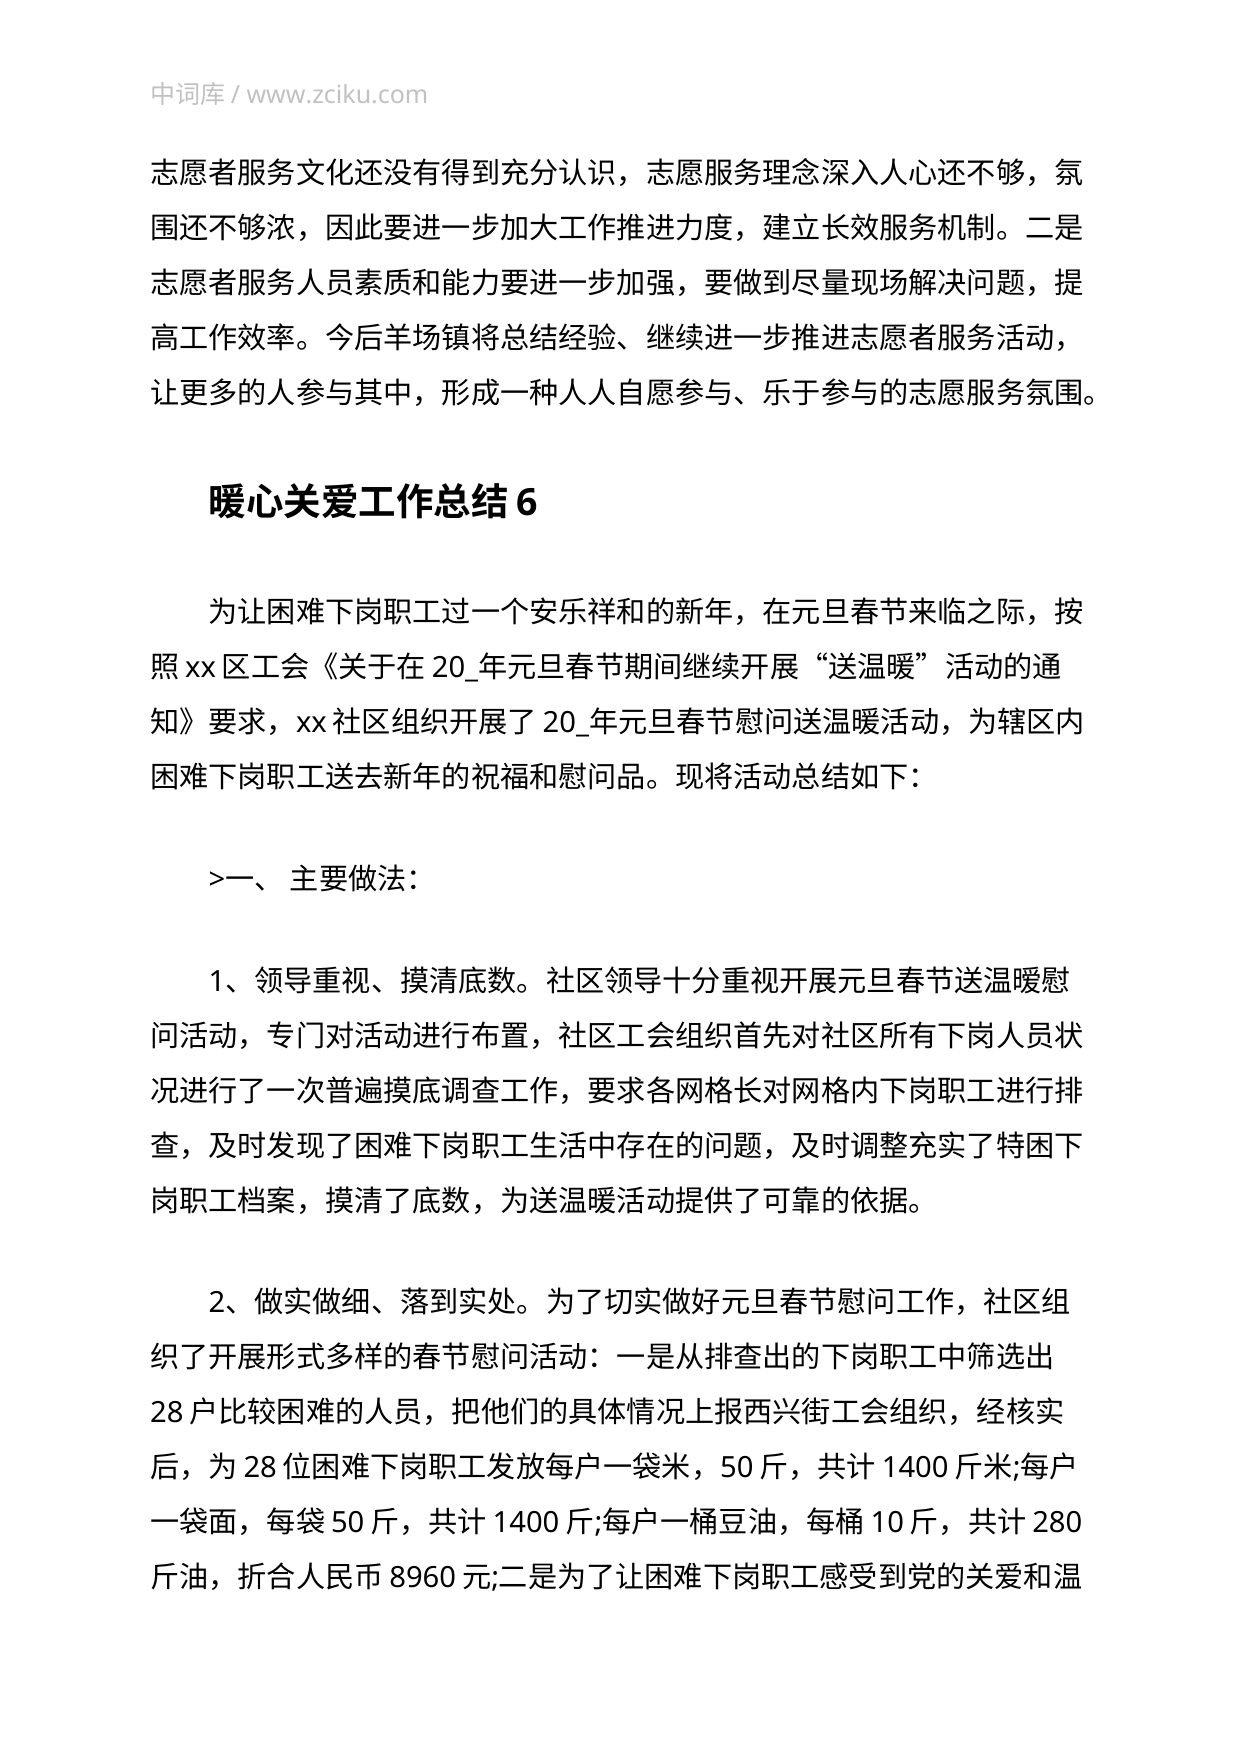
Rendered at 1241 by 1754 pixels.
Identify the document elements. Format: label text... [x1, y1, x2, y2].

text 暖心关爱工作总结6 [150, 471, 1090, 526]
text 1、领导重视、摸清底数。社区领导十分重视开展元旦春节送温暧慰问活动，专门对活动进行布置，社区工会组织首先对社区所有下岗人员状况进行了一次普遍摸底调查工作，要求各网格长对网格内下岗职工进行排查，及时发现了困难下岗职工生活中存在的问题，及时调整充实了特困下岗职工档案，摸清了底数，为送温暖活动提供了可靠的依据。 [150, 958, 1090, 1219]
text 为让困难下岗职工过一个安乐祥和的新年，在元旦春节来临之际，按照xx区工会《关于在20_年元旦春节期间继续开展“送温暖”活动的通知》要求，xx社区组织开展了20_年元旦春节慰问送温暖活动，为辖区内困难下岗职工送去新年的祝福和慰问品。现将活动总结如下： [150, 589, 1090, 796]
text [150, 1279, 1090, 1596]
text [150, 150, 1090, 412]
text >一、 主要做法： [150, 856, 1090, 898]
